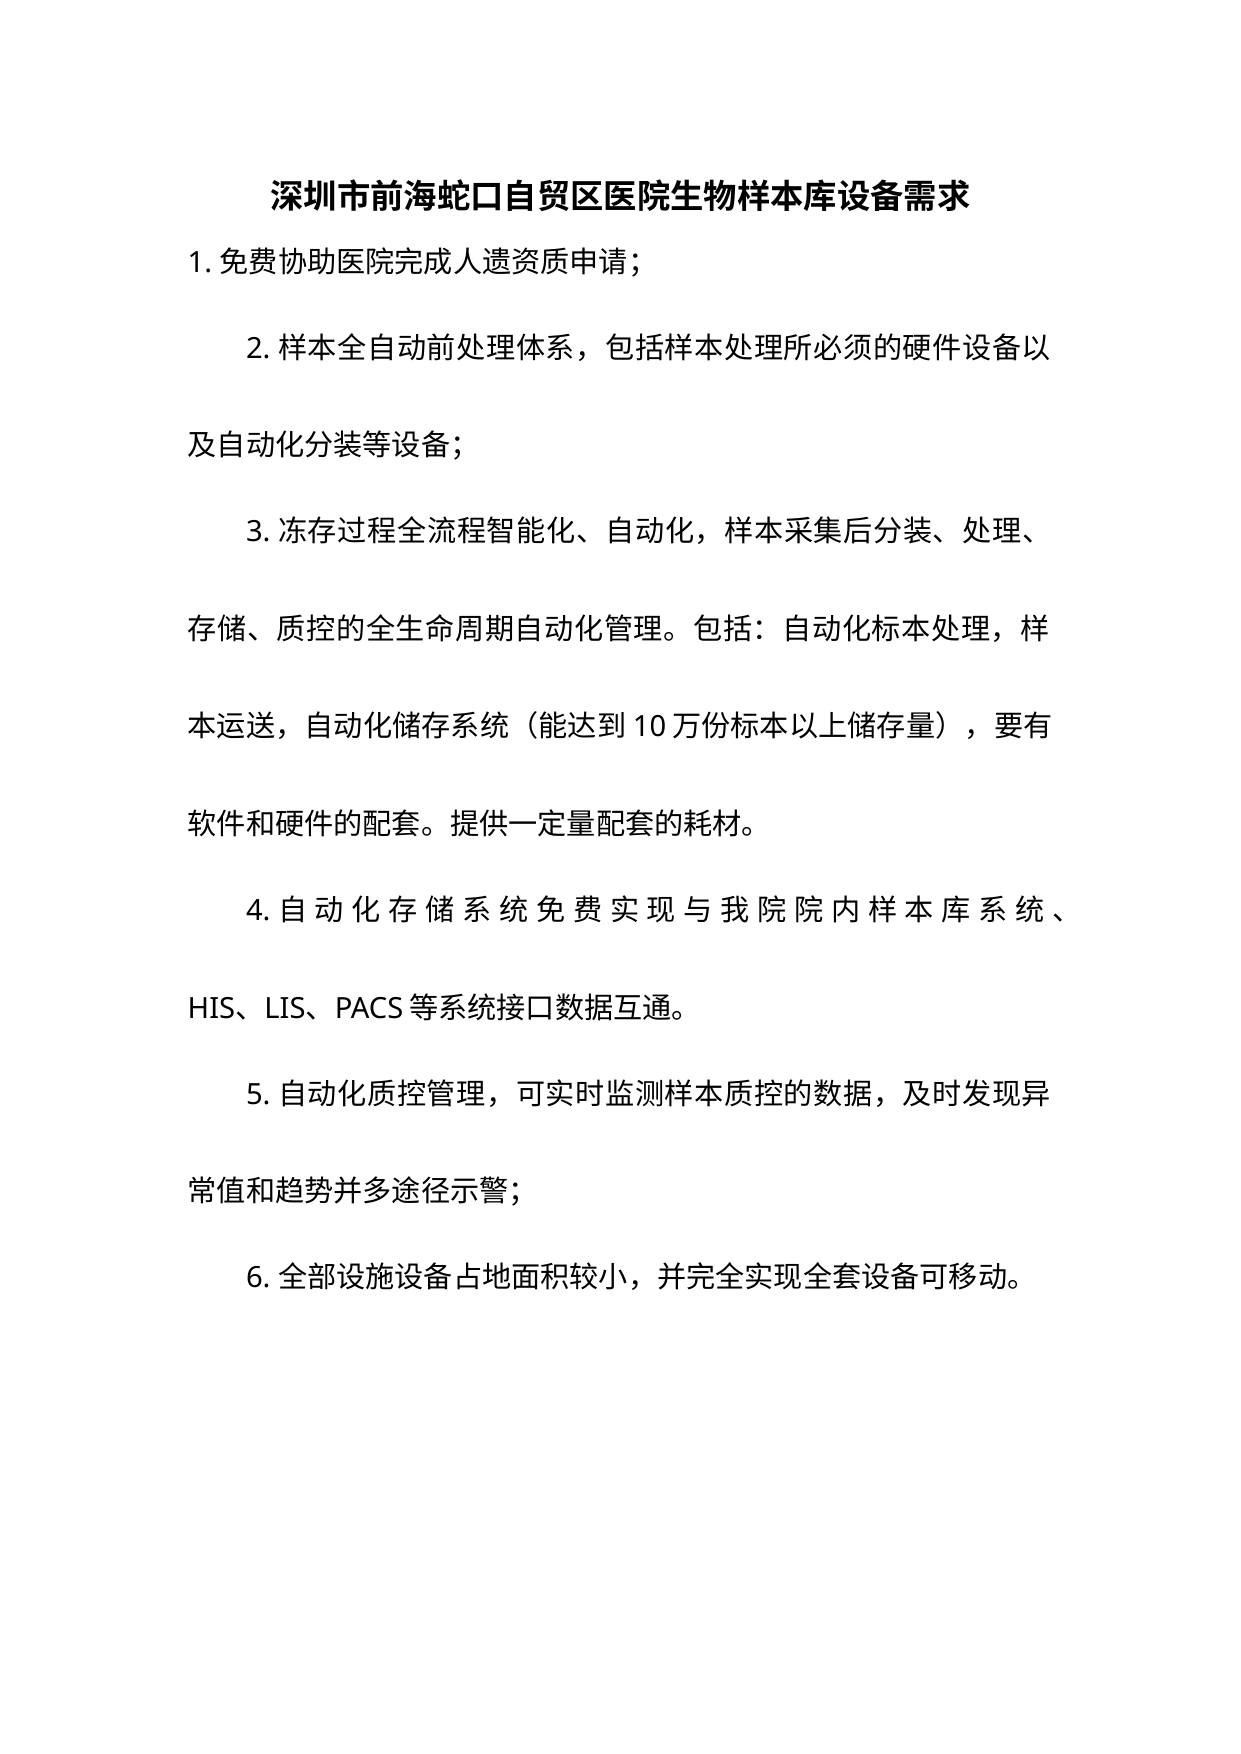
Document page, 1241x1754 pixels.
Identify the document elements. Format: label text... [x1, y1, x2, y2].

list 自动化存储系统免费实现与我院院内样本库系统、HIS、LIS、PACS等系统接口数据互通。 [187, 875, 1053, 1038]
list 全部设施设备占地面积较小，并完全实现全套设备可移动。 [187, 1243, 1053, 1308]
list 自动化质控管理，可实时监测样本质控的数据，及时发现异常值和趋势并多途径示警； [187, 1059, 1053, 1222]
list 样本全自动前处理体系，包括样本处理所必须的硬件设备以及自动化分装等设备； [187, 313, 1053, 476]
list 免费协助医院完成人遗资质申请； [187, 227, 1053, 292]
list 冻存过程全流程智能化、自动化，样本采集后分装、处理、存储、质控的全生命周期自动化管理。包括：自动化标本处理，样本运送，自动化储存系统（能达到10万份标本以上储存量），要有软件和硬件的配套。提供一定量配套的耗材。 [187, 497, 1053, 854]
text 深圳市前海蛇口自贸区医院生物样本库设备需求 [187, 162, 1053, 227]
